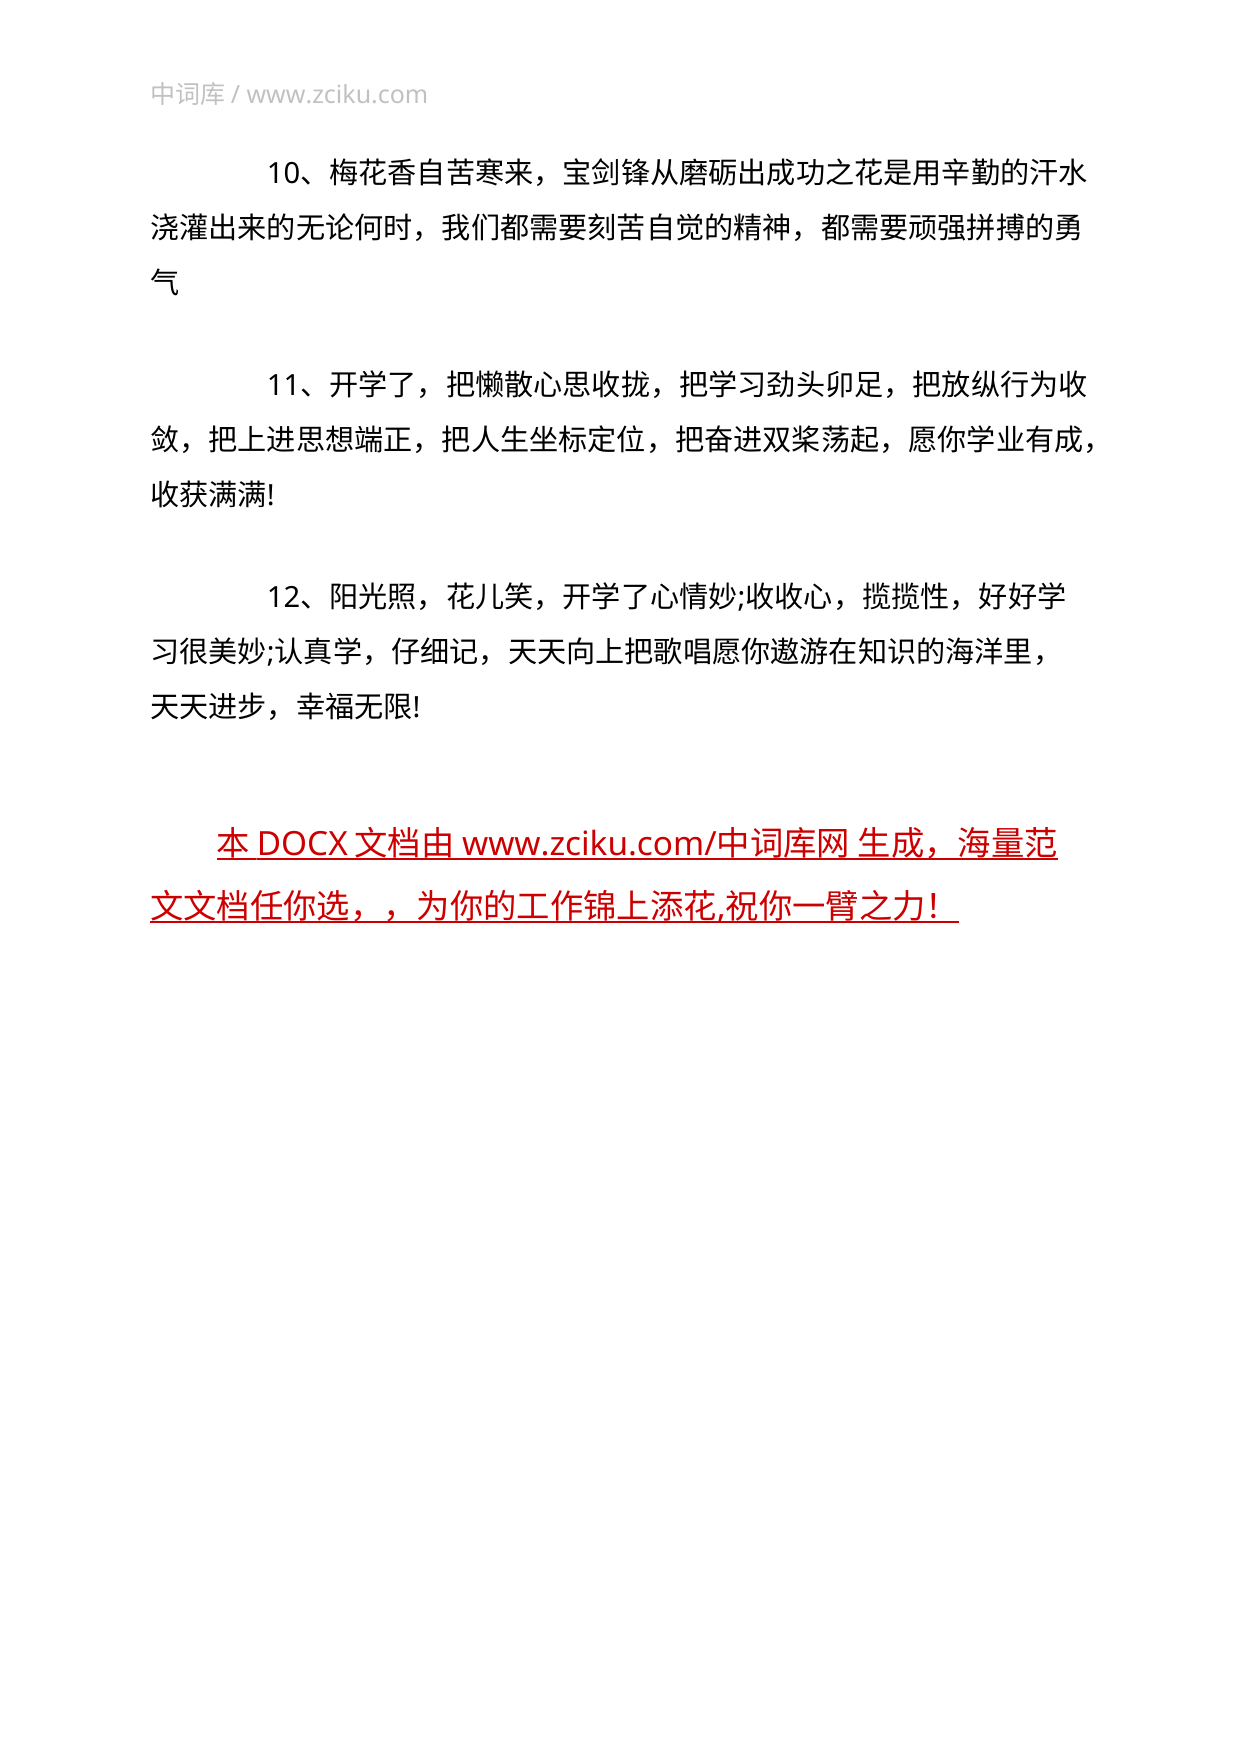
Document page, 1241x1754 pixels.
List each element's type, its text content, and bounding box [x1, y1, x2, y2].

text 12、阳光照，花儿笑，开学了心情妙;收收心，揽揽性，好好学习很美妙;认真学，仔细记，天天向上把歌唱愿你遨游在知识的海洋里，天天进步，幸福无限! [150, 573, 1090, 726]
text 10、梅花香自苦寒来，宝剑锋从磨砺出成功之花是用辛勤的汗水浇灌出来的无论何时，我们都需要刻苦自觉的精神，都需要顽强拼搏的勇气 [150, 150, 1090, 302]
text 11、开学了，把懒散心思收拢，把学习劲头卯足，把放纵行为收敛，把上进思想端正，把人生坐标定位，把奋进双桨荡起，愿你学业有成，收获满满! [150, 362, 1090, 514]
text 本DOCX文档由 www.zciku.com/中词库网 生成，海量范文文档任你选，，为你的工作锦上添花,祝你一臂之力！ [150, 817, 1090, 928]
